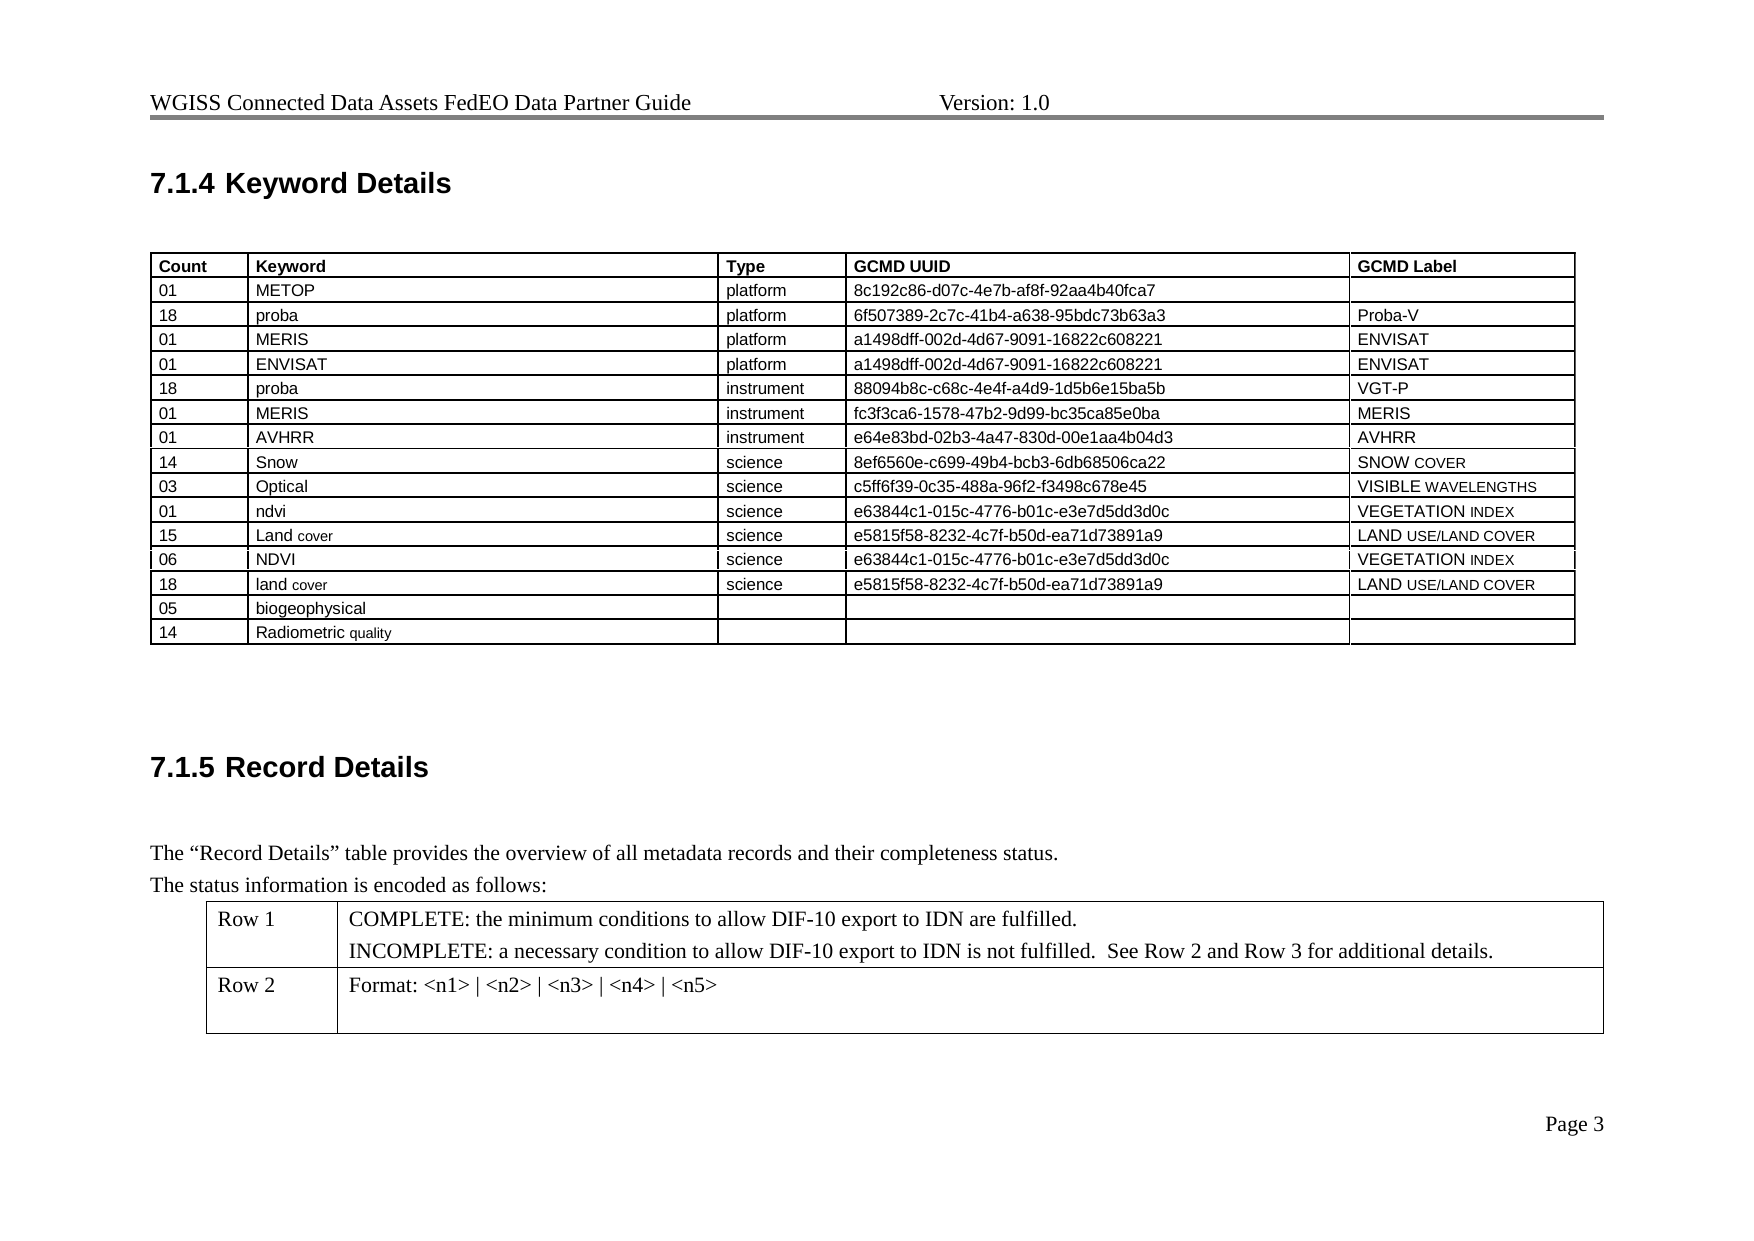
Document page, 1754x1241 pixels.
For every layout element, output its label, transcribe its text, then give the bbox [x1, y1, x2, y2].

table_header Row 1 [207, 902, 337, 967]
text The “Record Details” table provides the overview of all metadata records and their completeness status. [150, 836, 1604, 868]
text The status information is encoded as follows: [150, 868, 1604, 901]
subtitle Keyword Details [150, 150, 1604, 215]
table_header COMPLETE: the minimum conditions to allow DIF-10 export to IDN are fulfilled. INCOMPLETE: a necessary condition to allow DIF-10 export to IDN is not fulfilled. See Row 2 and Row 3 for additional details. [338, 902, 1603, 967]
table_cell Row 2 [207, 968, 337, 1033]
subtitle Record Details [150, 734, 1604, 799]
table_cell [338, 968, 1603, 1033]
